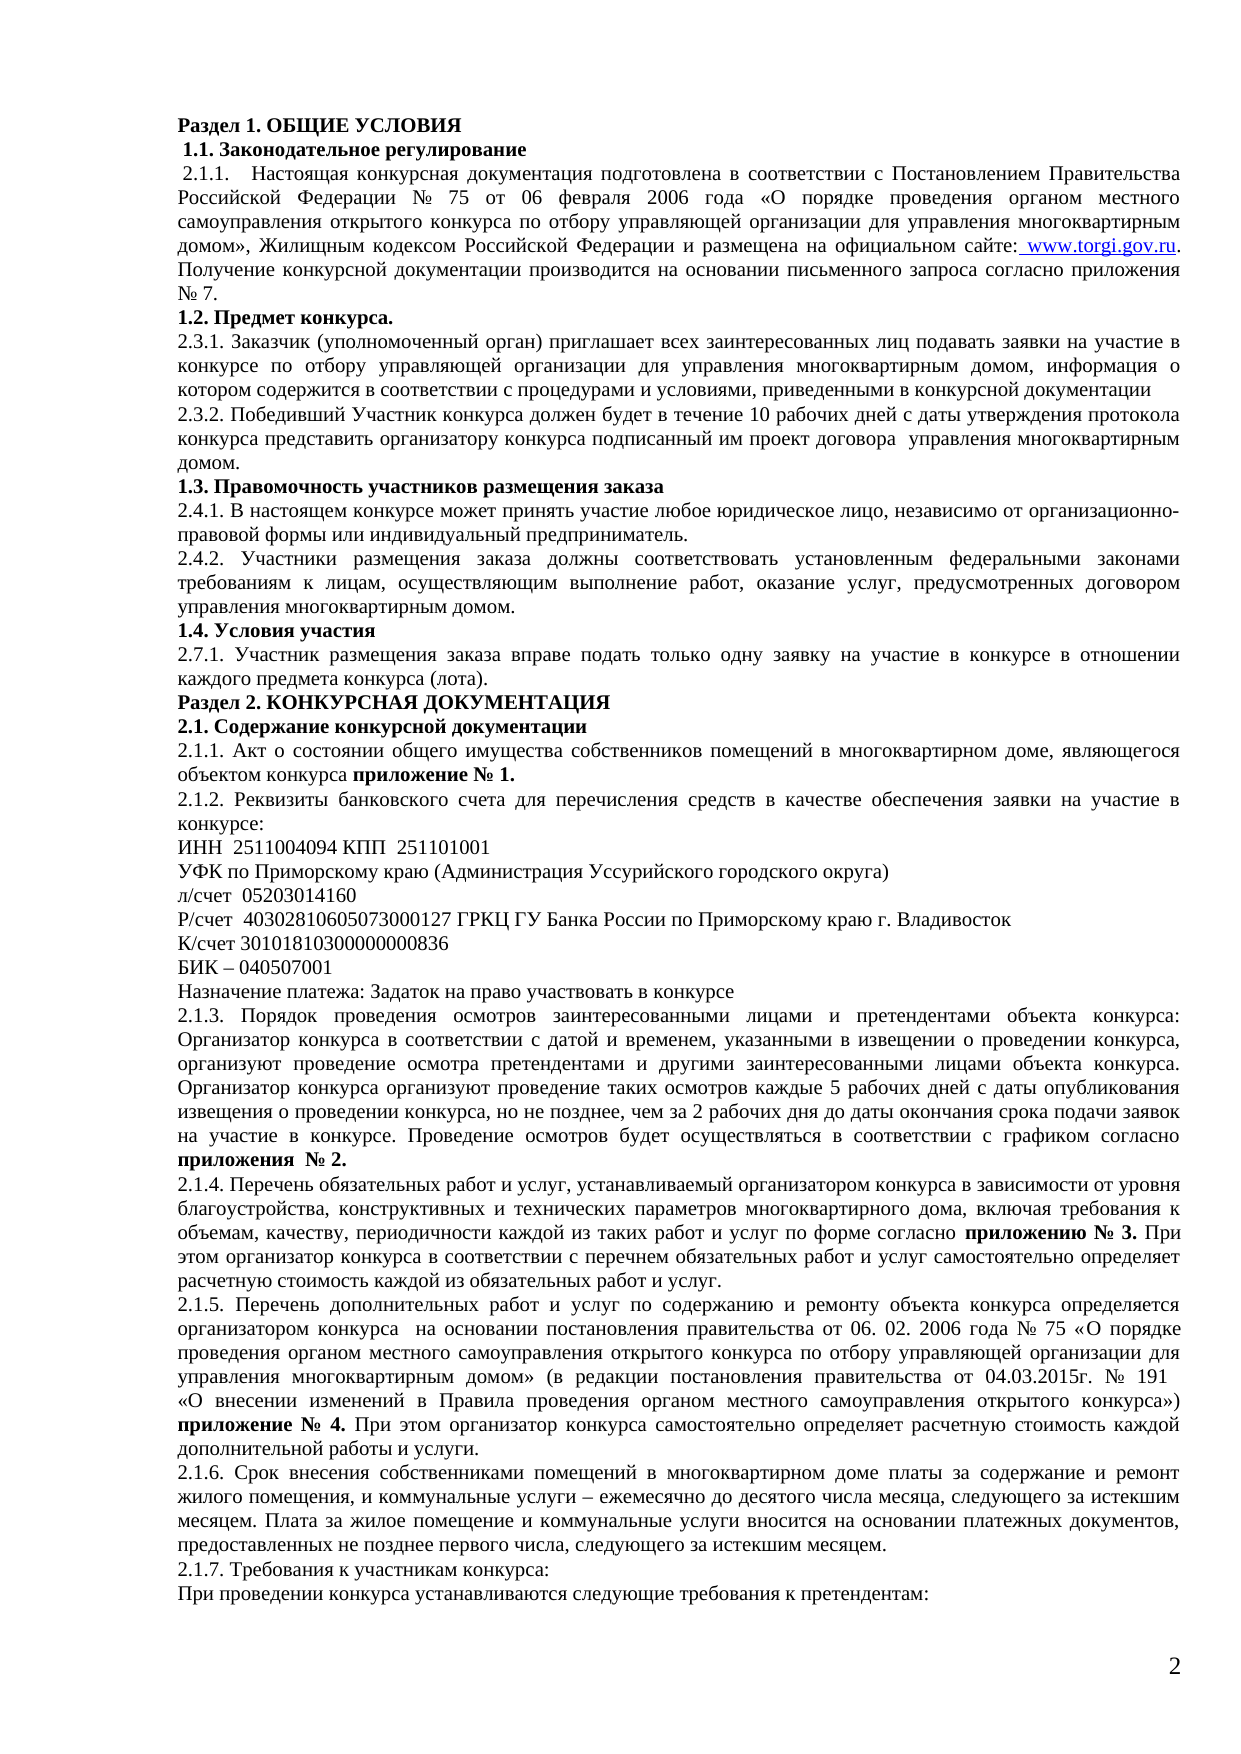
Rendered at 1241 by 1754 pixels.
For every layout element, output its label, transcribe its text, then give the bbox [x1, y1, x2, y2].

text 2.1.2. Реквизиты банковского счета для перечисления средств в качестве обеспечения заявки на участие в конкурсе: [177, 786, 1181, 834]
text 2.1.6. Срок внесения собственниками помещений в многоквартирном доме платы за содержание и ремонт жилого помещения, и коммунальные услуги – ежемесячно до десятого числа месяца, следующего за истекшим месяцем. Плата за жилое помещение и коммунальные услуги вносится на основании платежных документов, предоставленных не позднее первого числа, следующего за истекшим месяцем. [177, 1460, 1181, 1556]
text УФК по Приморскому краю (Администрация Уссурийского городского округа) [177, 859, 1181, 883]
text 2.3.2. Победивший Участник конкурса должен будет в течение 10 рабочих дней с даты утверждения протокола конкурса представить организатору конкурса подписанный им проект договора управления многоквартирным домом. [177, 401, 1181, 474]
text Раздел 1. ОБЩИЕ УСЛОВИЯ [177, 113, 1181, 137]
text 2.4.2. Участники размещения заказа должны соответствовать установленным федеральными законами требованиям к лицам, осуществляющим выполнение работ, оказание услуг, предусмотренных договором управления многоквартирным домом. [177, 546, 1181, 618]
text 2.1. Содержание конкурсной документации [177, 714, 1181, 738]
text 2.1.1. Настоящая конкурсная документация подготовлена в соответствии с Постановлением Правительства Российской Федерации № 75 от 06 февраля 2006 года «О порядке проведения органом местного самоуправления открытого конкурса по отбору управляющей организации для управления многоквартирным домом», Жилищным кодексом Российской Федерации и размещена на официальном сайте: www.torgi.gov.ru. Получение конкурсной документации производится на основании письменного запроса согласно приложения № 7. [177, 161, 1181, 305]
text 2.3.1. Заказчик (уполномоченный орган) приглашает всех заинтересованных лиц подавать заявки на участие в конкурсе по отбору управляющей организации для управления многоквартирным домом, информация о котором содержится в соответствии с процедурами и условиями, приведенными в конкурсной документации [177, 329, 1181, 401]
text 2.1.7. Требования к участникам конкурса: [177, 1556, 1181, 1581]
text Назначение платежа: Задаток на право участвовать в конкурсе [177, 979, 1181, 1003]
text При проведении конкурса устанавливаются следующие требования к претендентам: [177, 1581, 1181, 1604]
text 2.1.4. Перечень обязательных работ и услуг, устанавливаемый организатором конкурса в зависимости от уровня благоустройства, конструктивных и технических параметров многоквартирного дома, включая требования к объемам, качеству, периодичности каждой из таких работ и услуг по форме согласно приложению № 3. При этом организатор конкурса в соответствии с перечнем обязательных работ и услуг самостоятельно определяет расчетную стоимость каждой из обязательных работ и услуг. [177, 1171, 1181, 1292]
text Раздел 2. КОНКУРСНАЯ ДОКУМЕНТАЦИЯ [177, 690, 1181, 714]
text 1.1. Законодательное регулирование [177, 137, 1181, 161]
text БИК – 040507001 [177, 955, 1181, 979]
text К/счет 30101810300000000836 [177, 931, 1181, 955]
text 1.3. Правомочность участников размещения заказа [177, 474, 1181, 498]
text 2.7.1. Участник размещения заказа вправе подать только одну заявку на участие в конкурсе в отношении каждого предмета конкурса (лота). [177, 642, 1181, 690]
text 2.1.3. Порядок проведения осмотров заинтересованными лицами и претендентами объекта конкурса: Организатор конкурса в соответствии с датой и временем, указанными в извещении о проведении конкурса, организуют проведение осмотра претендентами и другими заинтересованными лицами объекта конкурса. Организатор конкурса организуют проведение таких осмотров каждые 5 рабочих дней с даты опубликования извещения о проведении конкурса, но не позднее, чем за 2 рабочих дня до даты окончания срока подачи заявок на участие в конкурсе. Проведение осмотров будет осуществляться в соответствии с графиком согласно приложения № 2. [177, 1003, 1181, 1171]
text 1.4. Условия участия [177, 618, 1181, 642]
text 2.1.1. Акт о состоянии общего имущества собственников помещений в многоквартирном доме, являющегося объектом конкурса приложение № 1. [177, 738, 1181, 786]
text 1.2. Предмет конкурса. [177, 305, 1181, 329]
text 2.1.5. Перечень дополнительных работ и услуг по содержанию и ремонту объекта конкурса определяется организатором конкурса на основании постановления правительства от 06. 02. 2006 года № 75 «О порядке проведения органом местного самоуправления открытого конкурса по отбору управляющей организации для управления многоквартирным домом» (в редакции постановления правительства от 04.03.2015г. № 191 «О внесении изменений в Правила проведения органом местного самоуправления открытого конкурса») приложение № 4. При этом организатор конкурса самостоятельно определяет расчетную стоимость каждой дополнительной работы и услуги. [177, 1292, 1181, 1460]
text л/счет 05203014160 [177, 883, 1181, 907]
text 2.4.1. В настоящем конкурсе может принять участие любое юридическое лицо, независимо от организационно-правовой формы или индивидуальный предприниматель. [177, 498, 1181, 546]
text ИНН 2511004094 КПП 251101001 [177, 834, 1181, 859]
text Р/счет 40302810605073000127 ГРКЦ ГУ Банка России по Приморскому краю г. Владивосток [177, 907, 1181, 931]
